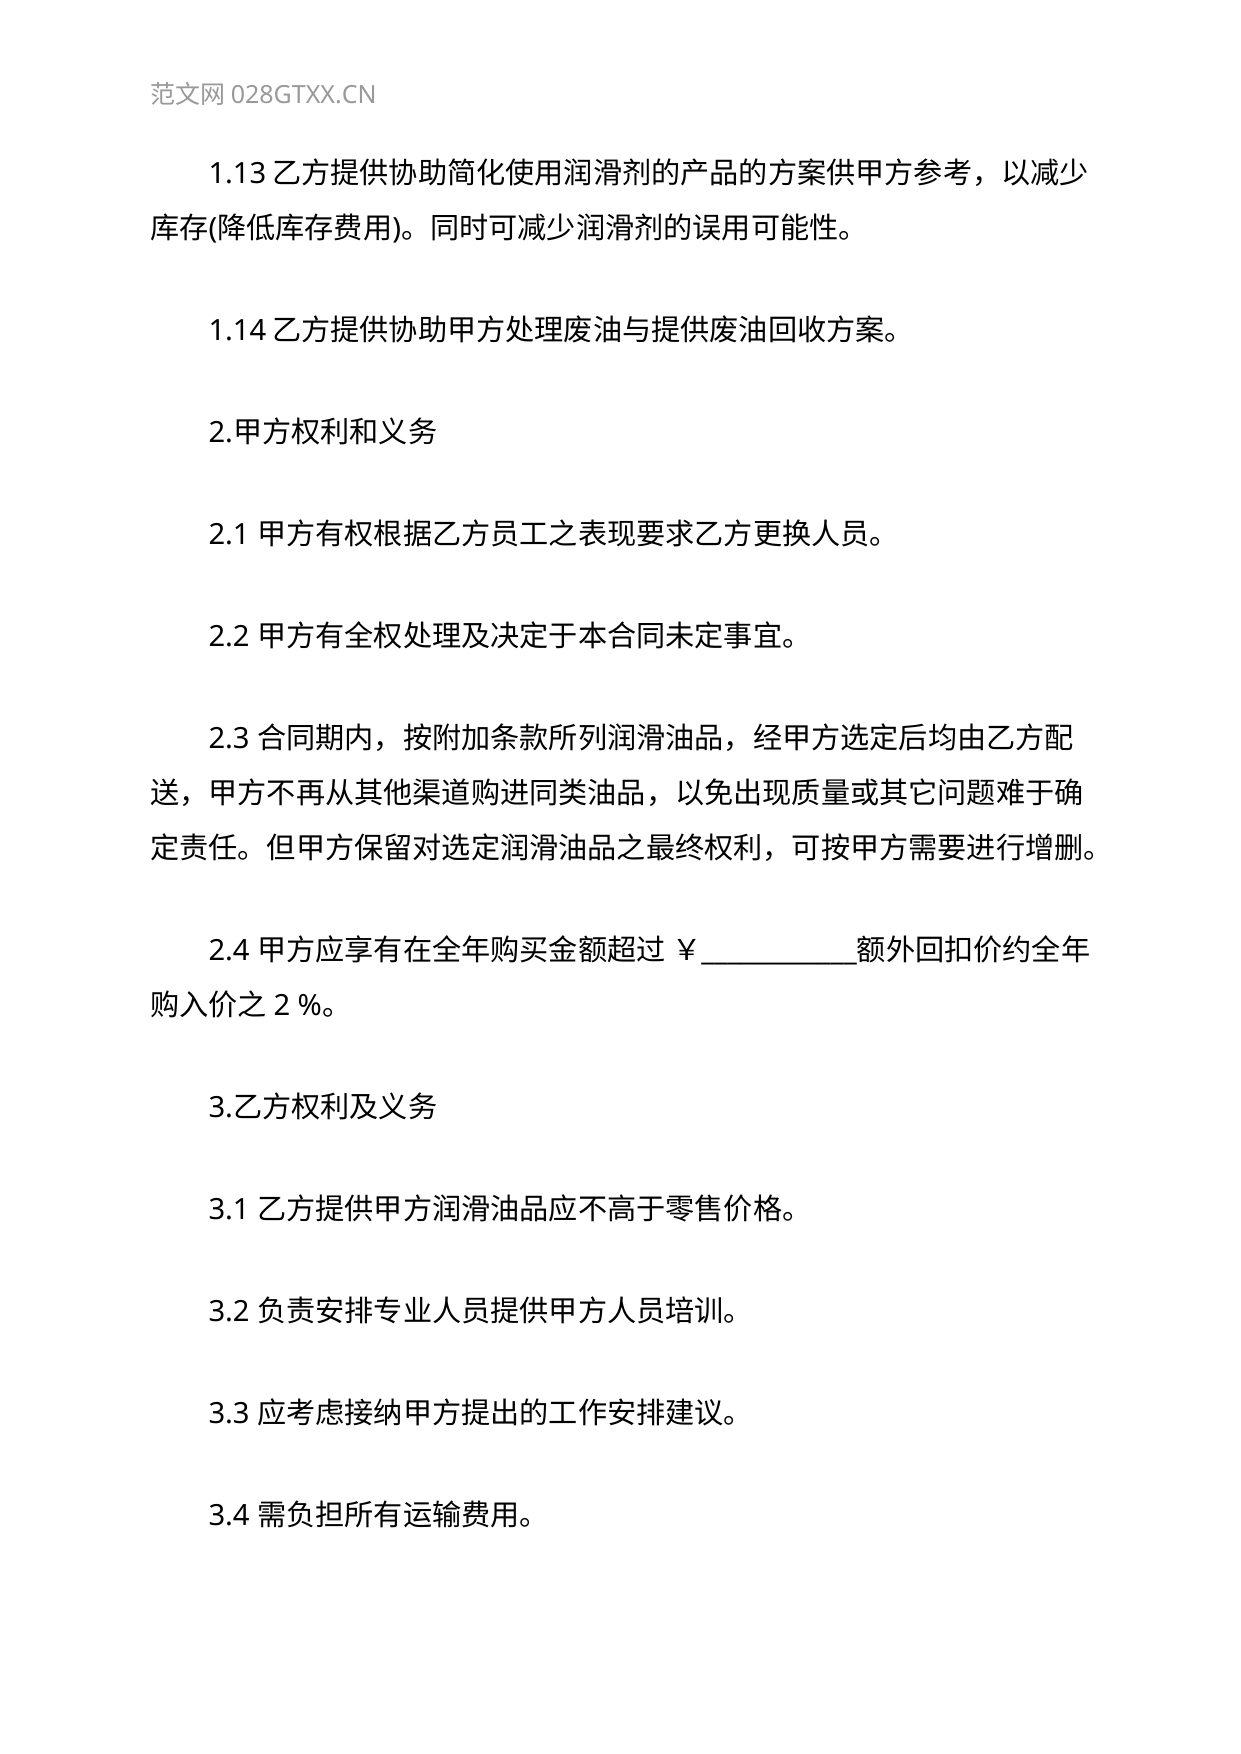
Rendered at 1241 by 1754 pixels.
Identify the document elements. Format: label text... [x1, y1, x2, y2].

text 3.3 应考虑接纳甲方提出的工作安排建议。 [150, 1389, 1090, 1432]
text 3.4 需负担所有运输费用。 [150, 1491, 1090, 1534]
text 2.1 甲方有权根据乙方员工之表现要求乙方更换人员。 [150, 511, 1090, 553]
text 3.乙方权利及义务 [150, 1083, 1090, 1126]
text 2.甲方权利和义务 [150, 409, 1090, 451]
text 3.2 负责安排专业人员提供甲方人员培训。 [150, 1287, 1090, 1330]
text 1.14乙方提供协助甲方处理废油与提供废油回收方案。 [150, 307, 1090, 349]
text 1.13乙方提供协助简化使用润滑剂的产品的方案供甲方参考，以减少库存(降低库存费用)。同时可减少润滑剂的误用可能性。 [150, 150, 1090, 247]
text 3.1 乙方提供甲方润滑油品应不高于零售价格。 [150, 1186, 1090, 1228]
text 2.2 甲方有全权处理及决定于本合同未定事宜。 [150, 613, 1090, 655]
text 2.4 甲方应享有在全年购买金额超过 ￥____________额外回扣价约全年购入价之 2 %。 [150, 927, 1090, 1024]
text 2.3 合同期内，按附加条款所列润滑油品，经甲方选定后均由乙方配送，甲方不再从其他渠道购进同类油品，以免出现质量或其它问题难于确定责任。但甲方保留对选定润滑油品之最终权利，可按甲方需要进行增删。 [150, 715, 1090, 867]
